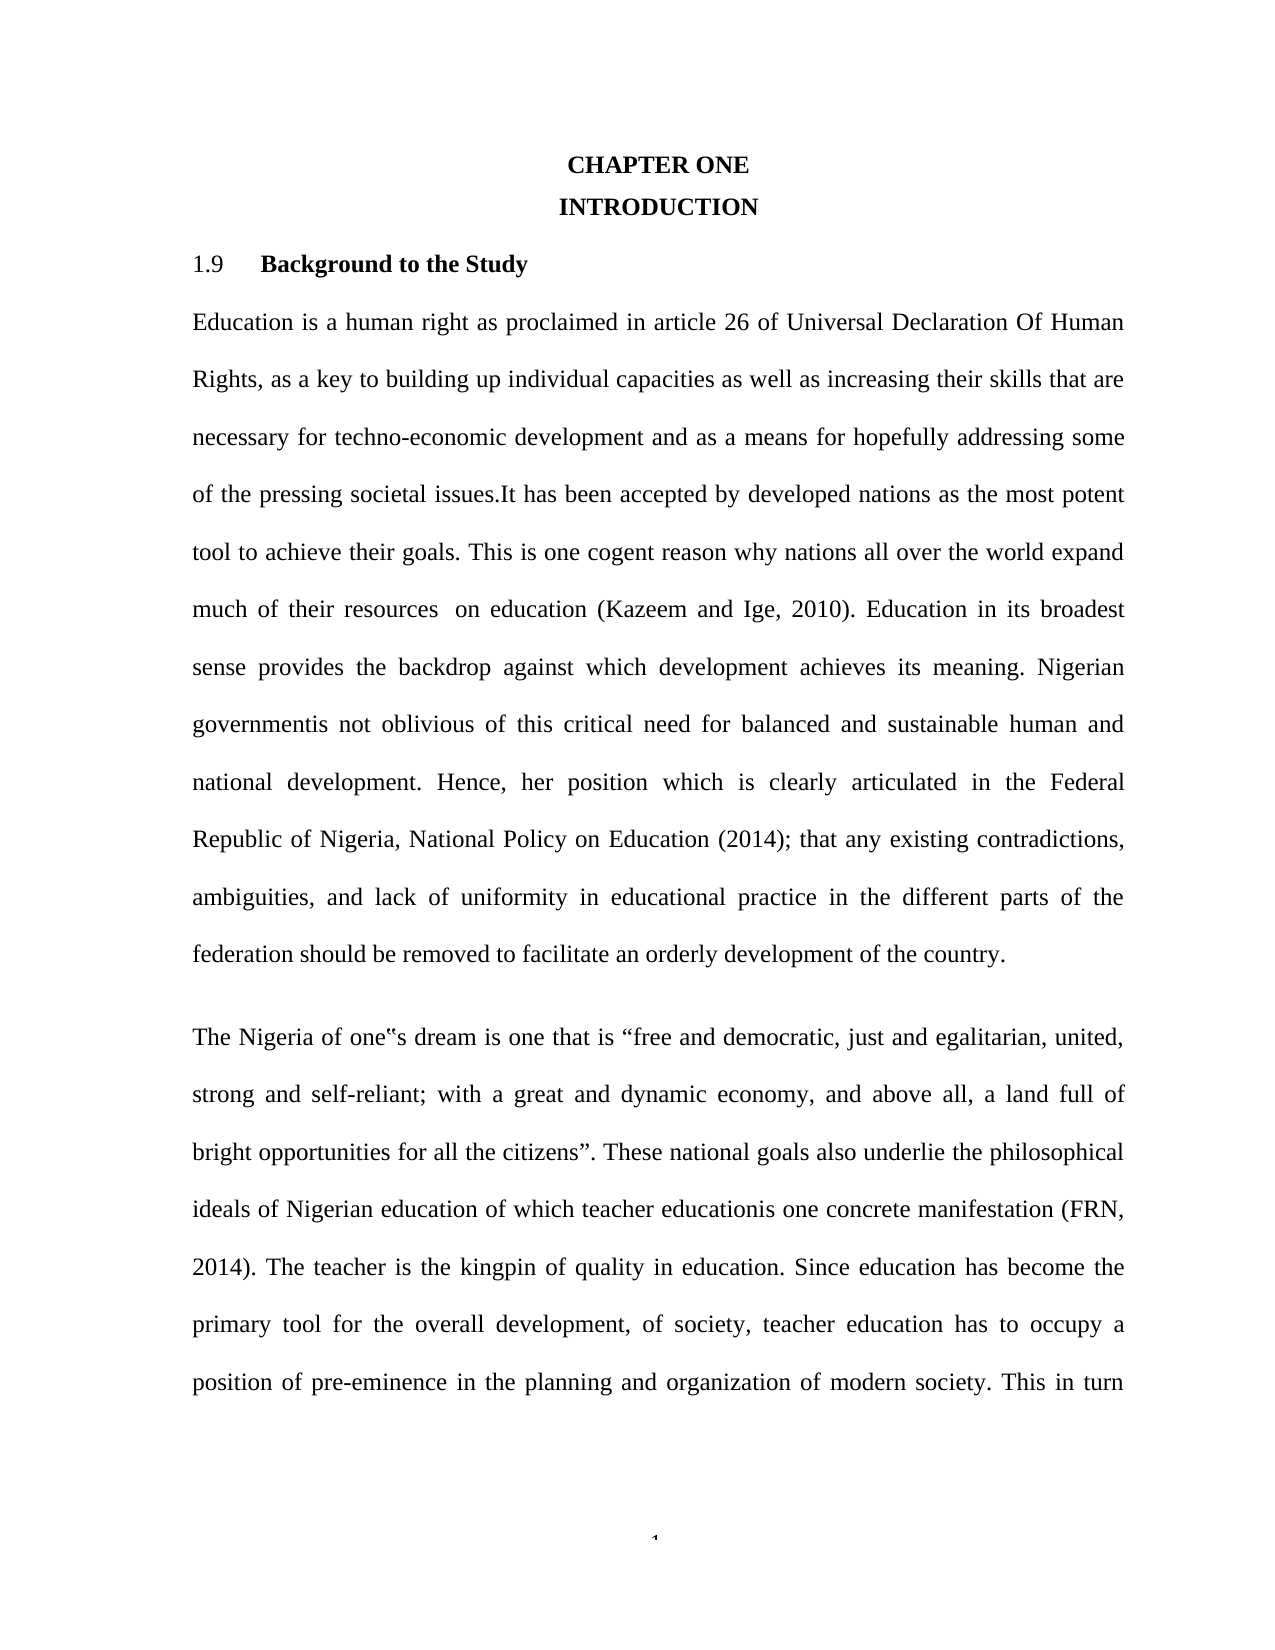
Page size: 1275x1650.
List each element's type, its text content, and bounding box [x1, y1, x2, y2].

text The Nigeria of one‟s dream is one that is “free and democratic, just and egalitarian, united, strong and self-reliant; with a great and dynamic economy, and above all, a land full of bright opportunities for all the citizens”. These national goals also underlie the philosophical ideals of Nigerian education of which teacher educationis one concrete manifestation (FRN, 2014). The teacher is the kingpin of quality in education. Since education has become the primary tool for the overall development, of society, teacher education has to occupy a position of pre-eminence in the planning and organization of modern society. This in turn [192, 1022, 1126, 1396]
subtitle CHAPTER ONE INTRODUCTION [558, 150, 759, 221]
text 1.9 Background to the Study [192, 249, 1183, 278]
text Education is a human right as proclaimed in article 26 of Universal Declaration Of Human Rights, as a key to building up individual capacities as well as increasing their skills that are necessary for techno-economic development and as a means for hopefully addressing some of the pressing societal issues.It has been accepted by developed nations as the most potent tool to achieve their goals. This is one cogent reason why nations all over the world expand much of their resources on education (Kazeem and Ige, 2010). Education in its broadest sense provides the backdrop against which development achieves its meaning. Nigerian governmentis not oblivious of this critical need for balanced and sustainable human and national development. Hence, her position which is clearly articulated in the Federal Republic of Nigeria, National Policy on Education (2014); that any existing contradictions, ambiguities, and lack of uniformity in educational practice in the different parts of the federation should be removed to facilitate an orderly development of the country. [192, 307, 1126, 968]
